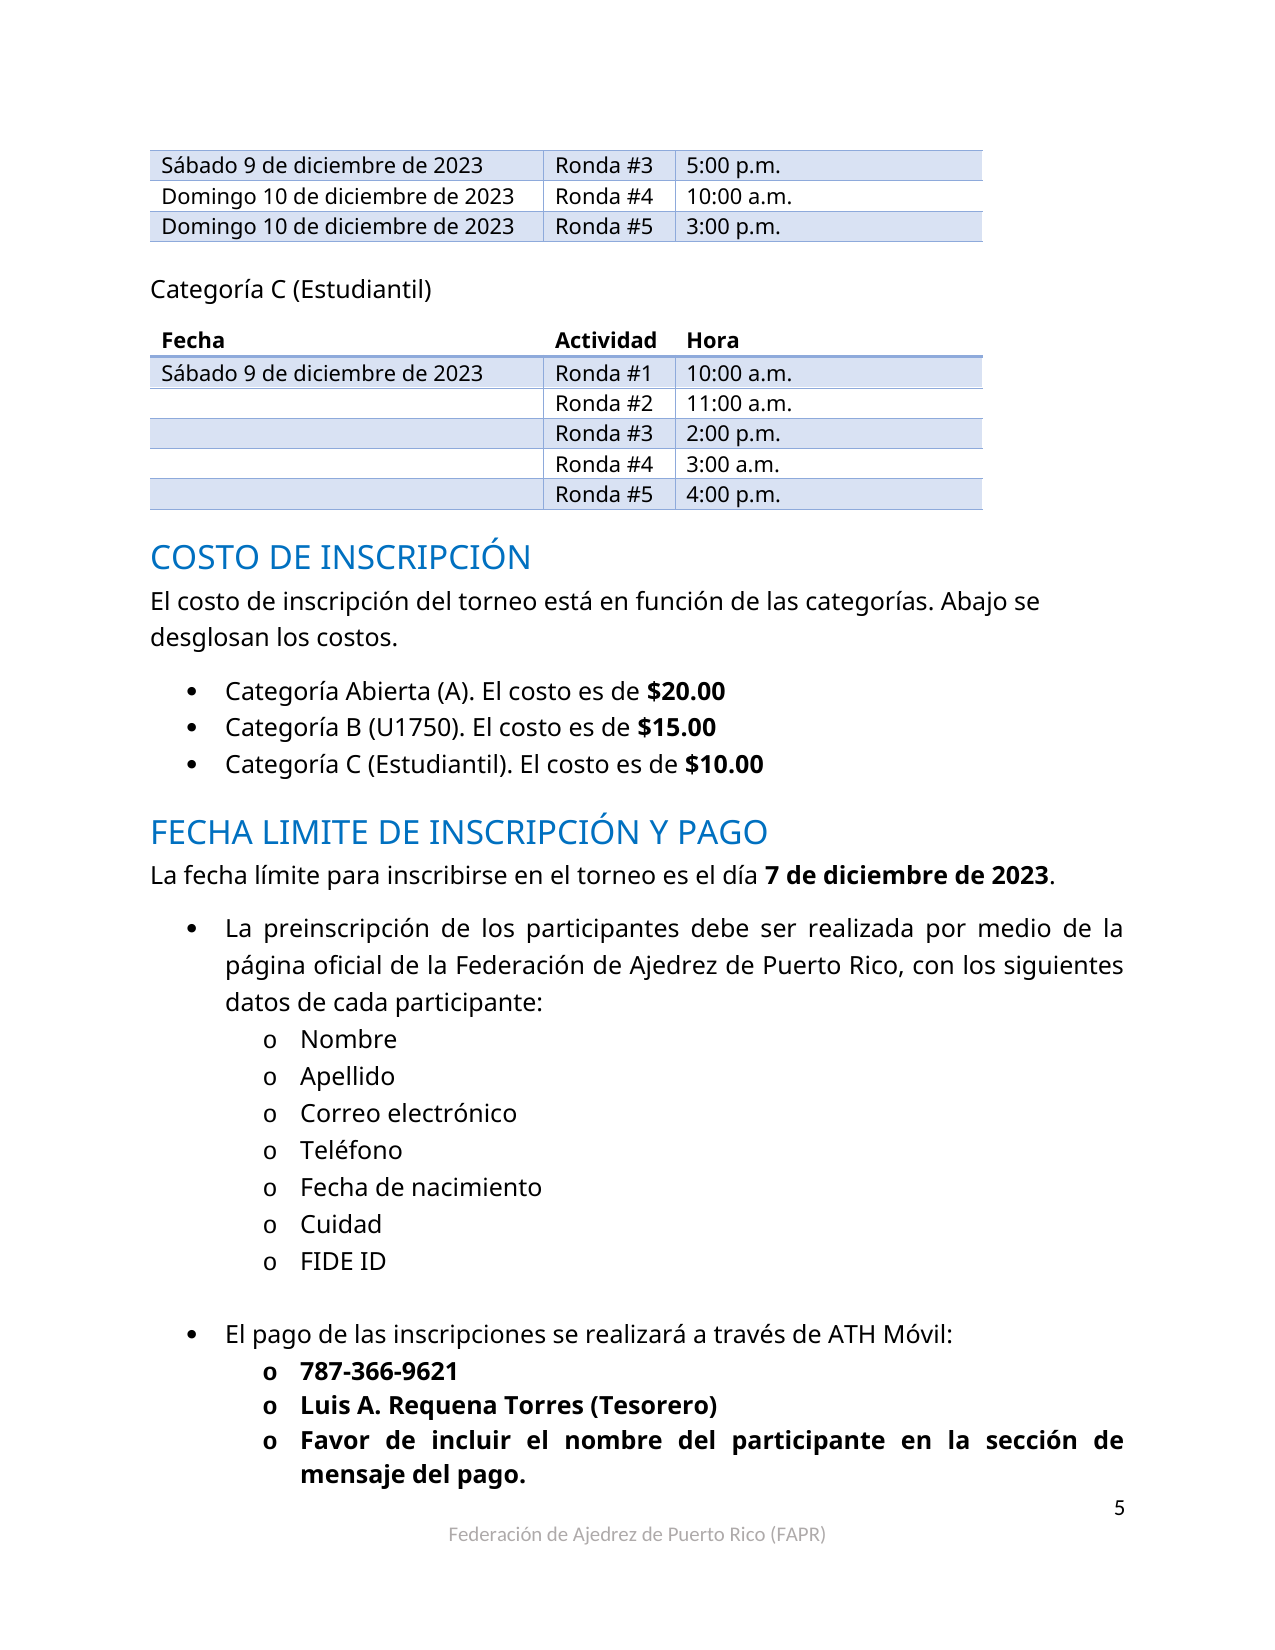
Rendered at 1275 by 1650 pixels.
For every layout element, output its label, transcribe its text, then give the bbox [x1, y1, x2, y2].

list Categoría B (U1750). El costo es de $15.00 [187, 710, 1125, 744]
list Cuidad [262, 1206, 1125, 1241]
text La fecha límite para inscribirse en el torneo es el día 7 de diciembre de 2023. [150, 858, 1125, 892]
table_cell Ronda #4 [544, 181, 675, 211]
table_cell [150, 449, 543, 478]
list Categoría Abierta (A). El costo es de $20.00 [187, 673, 1125, 707]
table_cell Ronda #4 [544, 449, 675, 478]
table_cell Ronda #3 [544, 419, 675, 448]
list Nombre [262, 1021, 1125, 1056]
table_header Actividad [544, 325, 675, 354]
list 787-366-9621 [262, 1354, 1125, 1388]
table_cell Ronda #2 [544, 389, 675, 418]
table_cell 11:00 a.m. [676, 389, 982, 418]
text El costo de inscripción del torneo está en función de las categorías. Abajo se desglosan los costos. [150, 583, 1125, 654]
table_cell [150, 151, 543, 180]
list Categoría C (Estudiantil). El costo es de $10.00 [187, 747, 1125, 781]
list La preinscripción de los participantes debe ser realizada por medio de la página oficial de la Federación de Ajedrez de Puerto Rico, con los siguientes datos de cada participante: [187, 911, 1125, 1019]
table_cell 10:00 a.m. [676, 358, 982, 387]
table_cell Sábado 9 de diciembre de 2023 [150, 358, 543, 387]
table_cell Ronda #5 [544, 212, 675, 241]
table_header Hora [675, 325, 982, 354]
table_cell Domingo 10 de diciembre de 2023 [150, 212, 543, 241]
list Teléfono [262, 1132, 1125, 1167]
table_cell 3:00 a.m. [676, 449, 982, 478]
table_cell Ronda #1 [544, 358, 675, 387]
list Favor de incluir el nombre del participante en la sección de mensaje del pago. [262, 1422, 1125, 1491]
subtitle COSTO DE INSCRIPCIÓN [150, 534, 1125, 579]
list Apellido [262, 1058, 1125, 1093]
list Fecha de nacimiento [262, 1169, 1125, 1203]
list Correo electrónico [262, 1095, 1125, 1129]
table_cell Domingo 10 de diciembre de 2023 [150, 181, 543, 211]
table_header Fecha [150, 325, 544, 354]
table_cell [150, 479, 543, 509]
list Luis A. Requena Torres (Tesorero) [262, 1388, 1125, 1422]
table_cell 10:00 a.m. [676, 181, 982, 211]
table_cell [150, 389, 543, 418]
table_cell 3:00 p.m. [676, 212, 982, 241]
list El pago de las inscripciones se realizará a través de ATH Móvil: [187, 1317, 1125, 1351]
table_cell 5:00 p.m. [676, 151, 982, 180]
table_cell [150, 419, 543, 448]
table_cell Ronda #3 [544, 151, 675, 180]
table_cell 2:00 p.m. [676, 419, 982, 448]
text Categoría C (Estudiantil) [150, 271, 1125, 305]
list FIDE ID [262, 1243, 1125, 1277]
table_cell 4:00 p.m. [676, 479, 982, 509]
subtitle FECHA LIMITE DE INSCRIPCIÓN Y PAGO [150, 809, 1125, 854]
table_cell Ronda #5 [544, 479, 675, 509]
